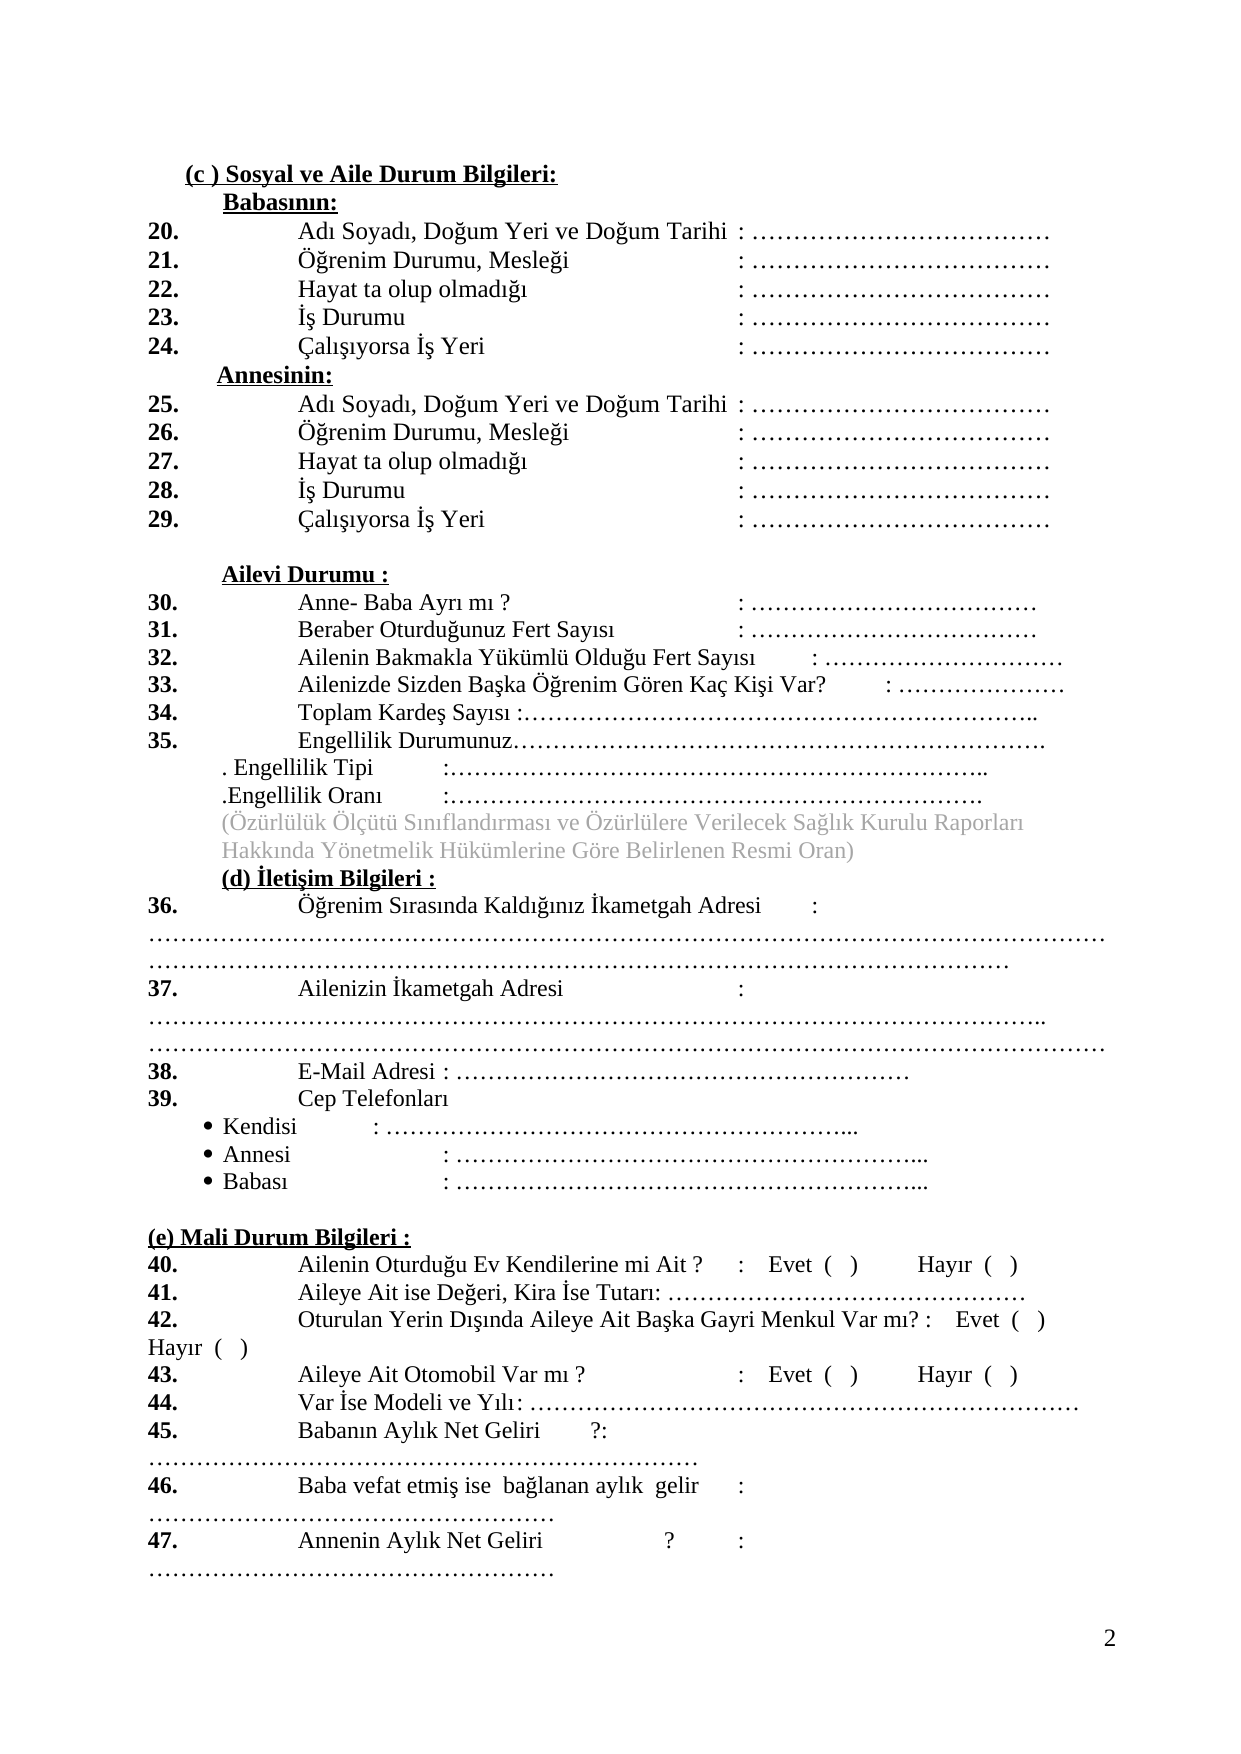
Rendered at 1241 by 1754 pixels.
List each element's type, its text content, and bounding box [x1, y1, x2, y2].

list Kendisi : …………………………………………………... [204, 1112, 1116, 1140]
list Çalışıyorsa İş Yeri : ……………………………… [148, 331, 1116, 360]
list Beraber Oturduğunuz Fert Sayısı : ……………………………… [148, 615, 1116, 643]
list Öğrenim Sırasında Kaldığınız İkametgah Adresi : ………………………………………………………………………………………………………………………………………………………………………………………………………… [148, 891, 1116, 974]
list Hayat ta olup olmadığı : ……………………………… [148, 274, 1116, 302]
list Baba vefat etmiş ise bağlanan aylık gelir : …………………………………………… [148, 1471, 1116, 1526]
text Babasının: [223, 187, 1116, 216]
list Hayat ta olup olmadığı : ……………………………… [148, 446, 1116, 475]
list Adı Soyadı, Doğum Yeri ve Doğum Tarihi : ……………………………… [148, 389, 1116, 417]
list Babanın Aylık Net Geliri ?: …………………………………………………………… [148, 1416, 1116, 1471]
list Cep Telefonları [148, 1084, 1116, 1112]
list Toplam Kardeş Sayısı :……………………………………………………….. [148, 698, 1116, 726]
list E-Mail Adresi : ………………………………………………… [148, 1057, 1116, 1084]
list Var İse Modeli ve Yılı : …………………………………………………………… [148, 1388, 1116, 1416]
list İş Durumu : ……………………………… [148, 475, 1116, 504]
list Adı Soyadı, Doğum Yeri ve Doğum Tarihi : ……………………………… [148, 216, 1116, 245]
list Öğrenim Durumu, Mesleği : ……………………………… [148, 245, 1116, 274]
list Çalışıyorsa İş Yeri : ……………………………… [148, 504, 1116, 532]
list Öğrenim Durumu, Mesleği : ……………………………… [148, 417, 1116, 446]
text ………………………………………………………………………………………………………… [148, 1029, 1116, 1057]
text Annesinin: [148, 360, 1116, 389]
text (e) Mali Durum Bilgileri : [148, 1222, 1116, 1250]
text (Özürlülük Ölçütü Sınıflandırması ve Özürlülere Verilecek Sağlık Kurulu Raporları Hakkında Yönetmelik Hükümlerine Göre Belirlenen Resmi Oran) [221, 808, 1116, 864]
list Aileye Ait Otomobil Var mı ? : Evet ( ) Hayır ( ) [148, 1361, 1116, 1388]
list Annesi : …………………………………………………... [204, 1140, 1116, 1167]
list Engellilik Durumunuz…………………………………………………………. [148, 726, 1116, 753]
list Aileye Ait ise Değeri, Kira İse Tutarı: ……………………………………… [148, 1278, 1116, 1305]
list Babası : …………………………………………………... [204, 1167, 1116, 1195]
text . Engellilik Tipi :………………………………………………………….. [221, 753, 1116, 781]
list Ailenizin İkametgah Adresi : ………………………………………………………………………………………………….. [148, 974, 1116, 1029]
list Ailenizde Sizden Başka Öğrenim Gören Kaç Kişi Var? : ………………… [148, 670, 1116, 698]
list Oturulan Yerin Dışında Aileye Ait Başka Gayri Menkul Var mı? : Evet ( ) Hayır ( ) [148, 1305, 1116, 1361]
list Anne- Baba Ayrı mı ? : ……………………………… [148, 588, 1116, 615]
text (d) İletişim Bilgileri : [221, 864, 1116, 891]
text Ailevi Durumu : [148, 560, 1116, 588]
list Annenin Aylık Net Geliri ? : …………………………………………… [148, 1526, 1116, 1581]
text .Engellilik Oranı :…………………………………………………………. [221, 781, 1116, 808]
list Ailenin Bakmakla Yükümlü Olduğu Fert Sayısı : ………………………… [148, 643, 1116, 670]
list İş Durumu : ……………………………… [148, 302, 1116, 331]
list Ailenin Oturduğu Ev Kendilerine mi Ait ? : Evet ( ) Hayır ( ) [148, 1250, 1116, 1278]
text (c ) Sosyal ve Aile Durum Bilgileri: [185, 159, 1116, 187]
